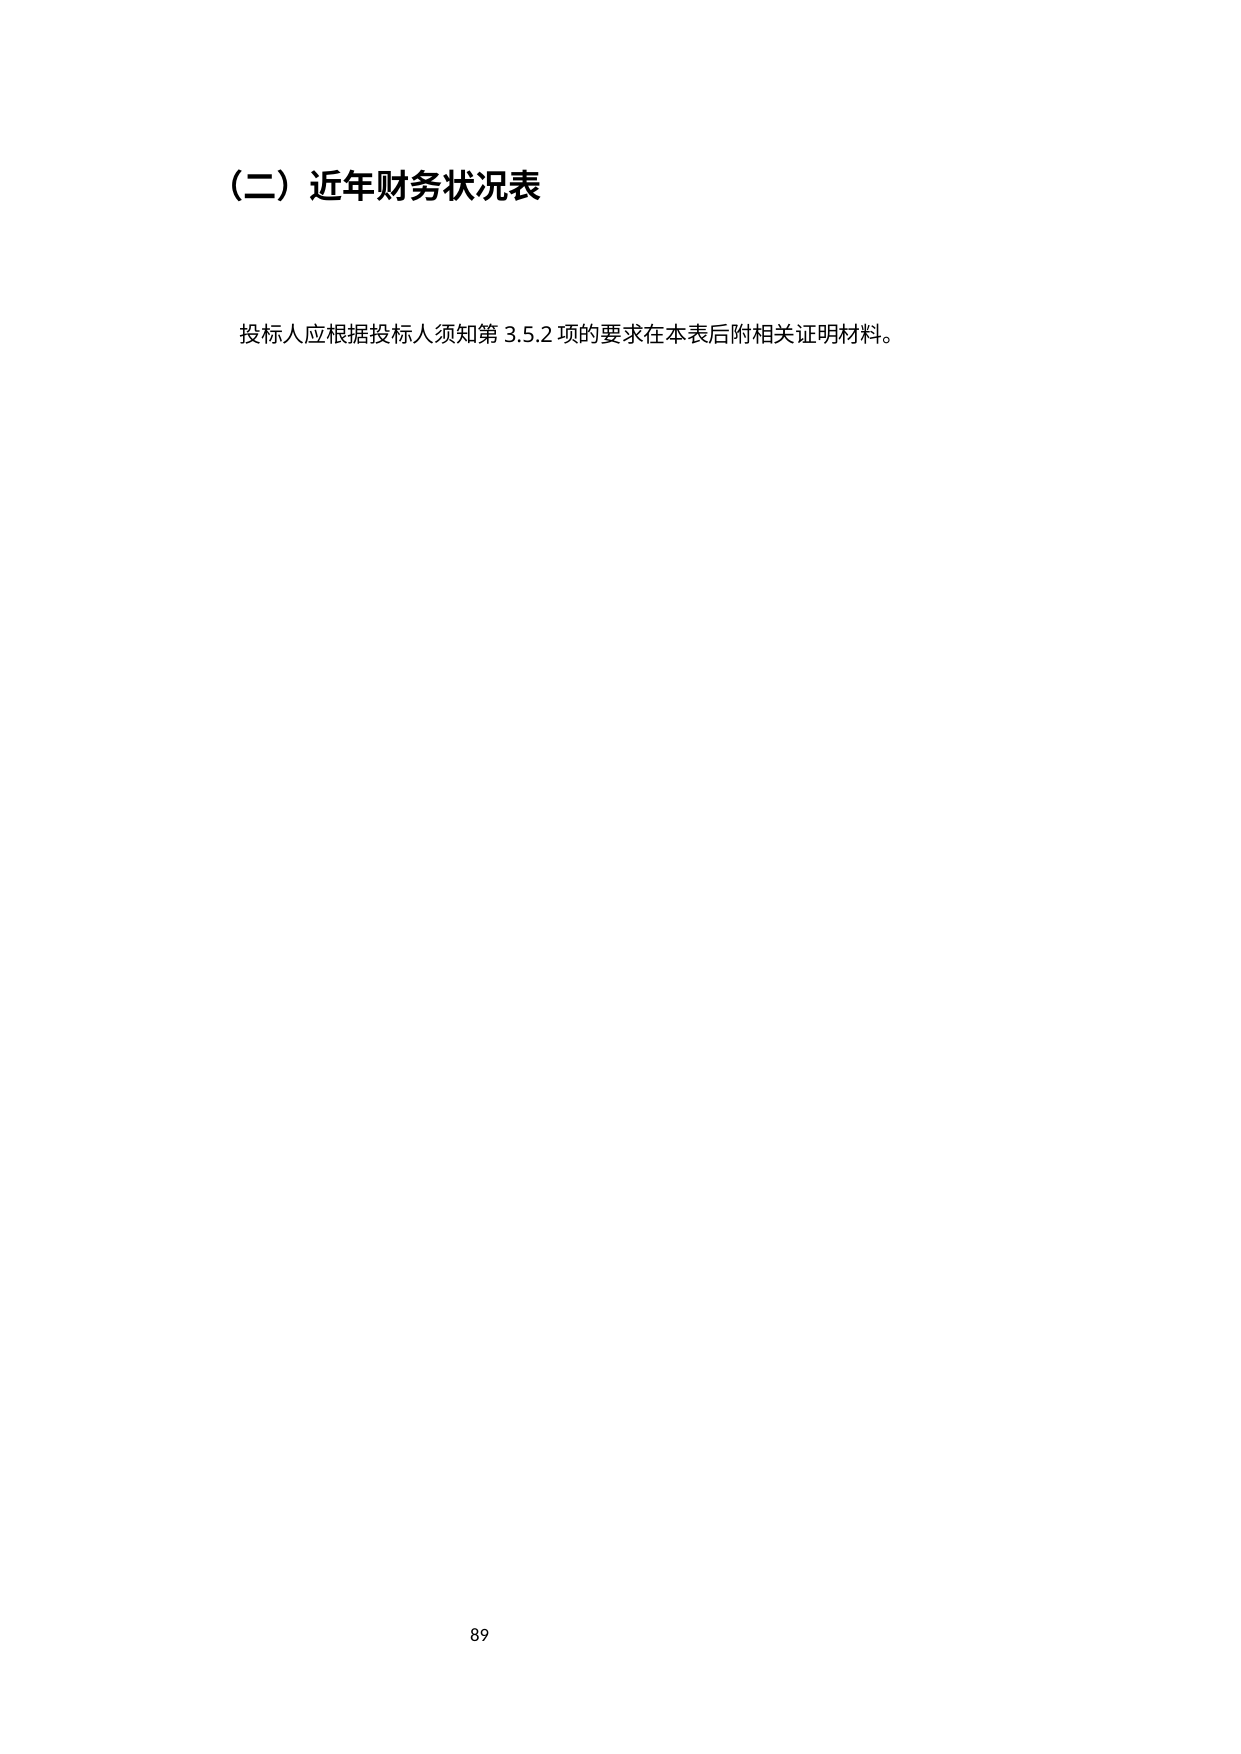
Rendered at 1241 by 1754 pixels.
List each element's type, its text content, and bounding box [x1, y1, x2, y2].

text 投标人应根据投标人须知第3.5.2项的要求在本表后附相关证明材料。 [239, 316, 1053, 349]
subtitle （二）近年财务状况表 [210, 151, 1053, 217]
